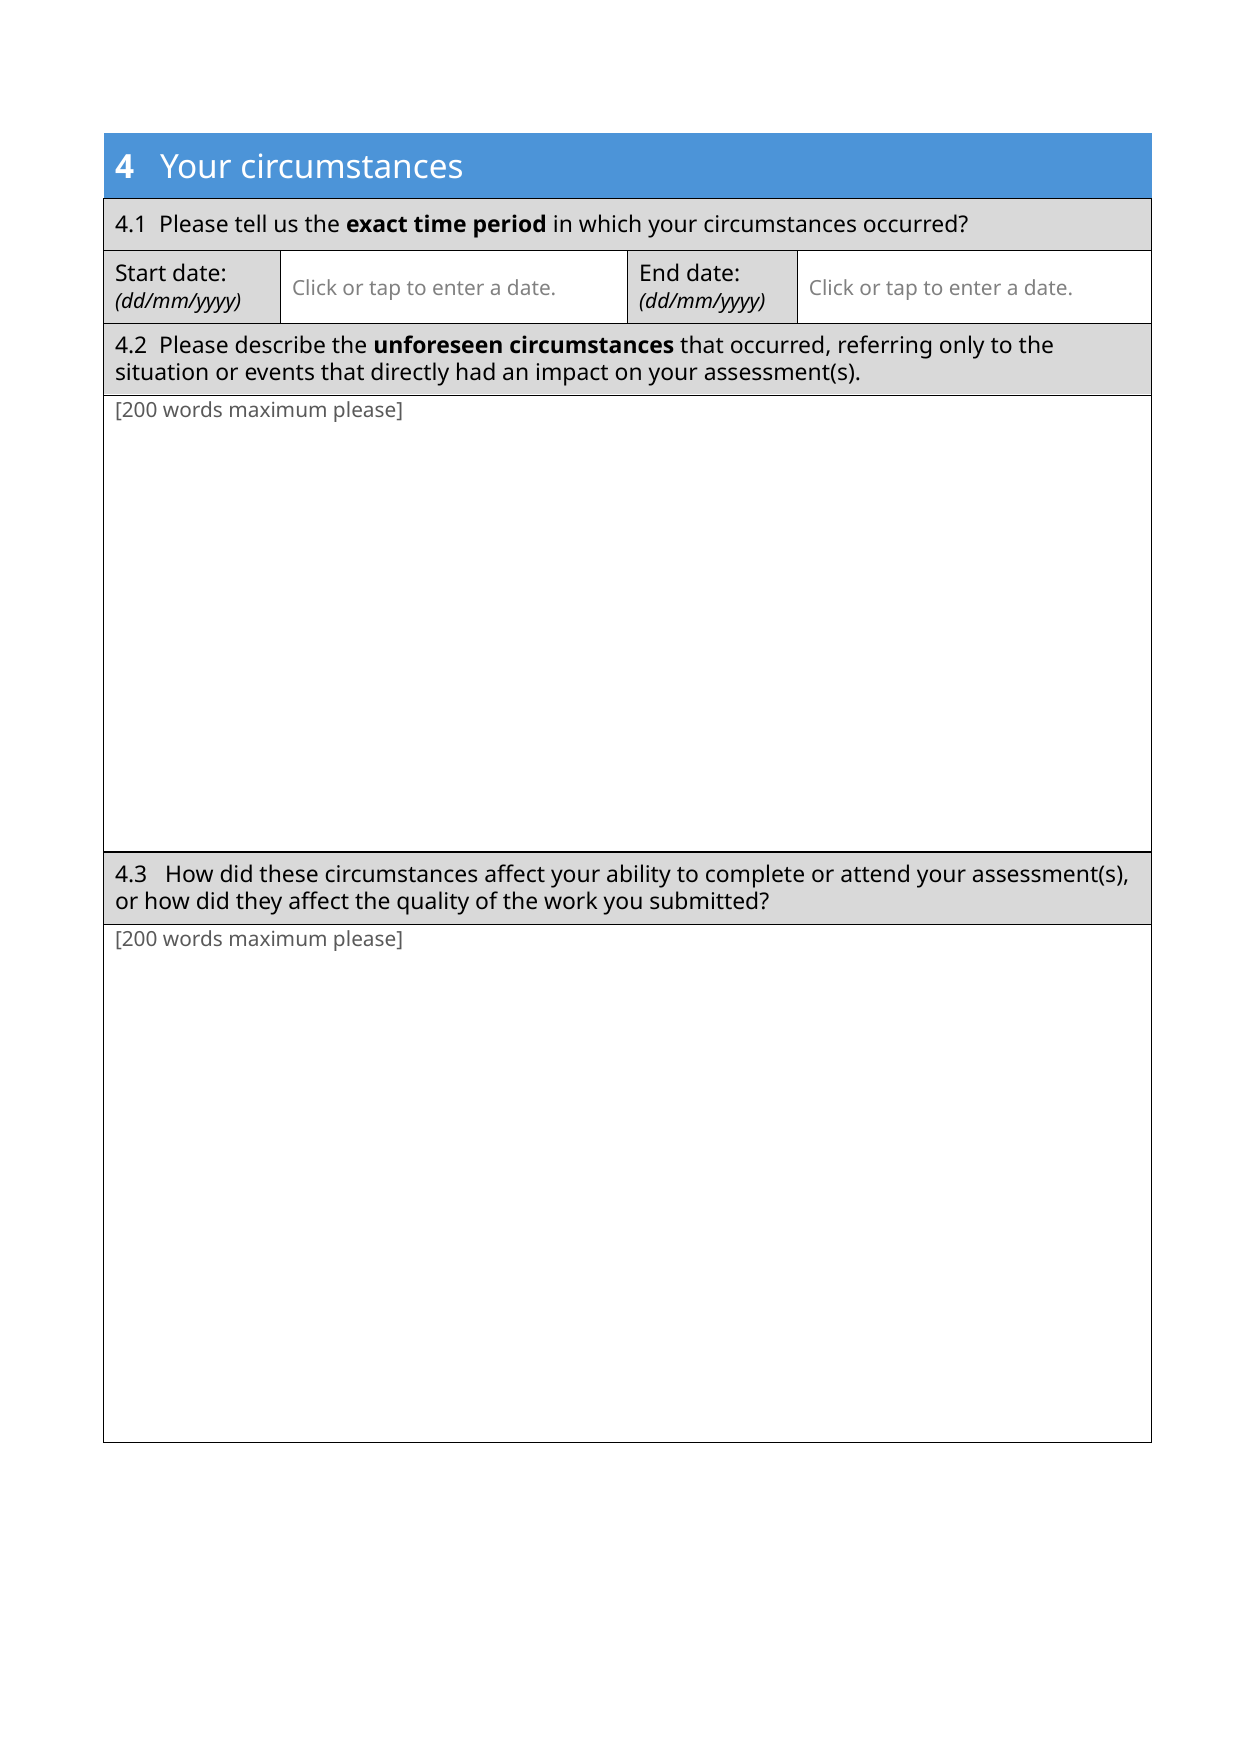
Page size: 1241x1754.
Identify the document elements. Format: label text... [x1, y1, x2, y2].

table_cell [798, 251, 1151, 323]
table_cell End date: (dd/mm/yyyy) [628, 251, 797, 323]
table_cell [200 words maximum please] [104, 925, 1151, 1442]
table_cell 4.3 How did these circumstances affect your ability to complete or attend your assessment(s), or how did they affect the quality of the work you submitted? [104, 853, 1151, 924]
table_cell [200 words maximum please] [104, 396, 1151, 851]
table_cell 4.1 Please tell us the exact time period in which your circumstances occurred? [104, 199, 1151, 250]
table_header 4 Your circumstances [104, 133, 1152, 198]
table_cell [281, 251, 627, 323]
table_cell 4.2 Please describe the unforeseen circumstances that occurred, referring only to the situation or events that directly had an impact on your assessment(s). [104, 324, 1151, 394]
table_cell Start date: (dd/mm/yyyy) [104, 251, 280, 323]
